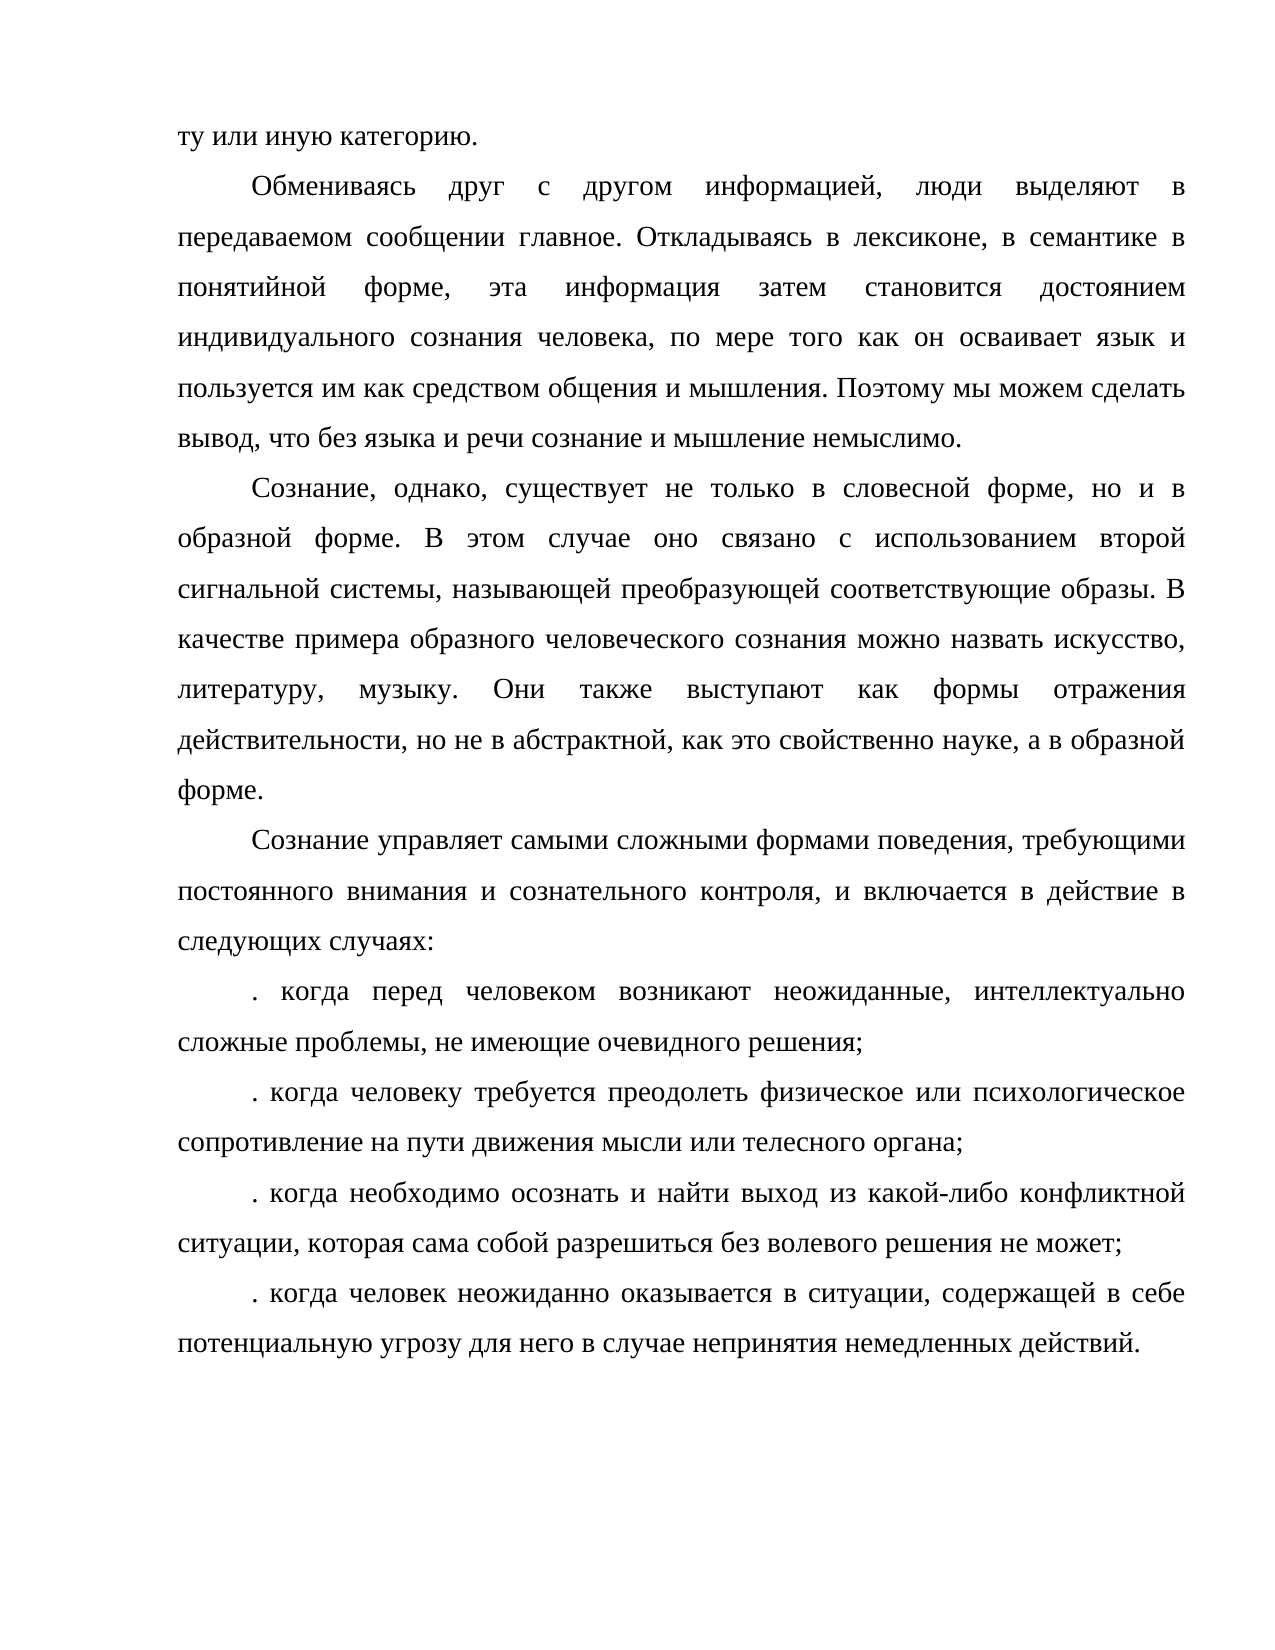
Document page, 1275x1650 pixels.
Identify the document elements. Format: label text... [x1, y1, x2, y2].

text . когда человек неожиданно оказывается в ситуации, содержащей в себе потенциальную угрозу для него в случае непринятия немедленных действий. [177, 1275, 1186, 1359]
text Сознание управляет самыми сложными формами поведения, требующими постоянного внимания и сознательного контроля, и включается в действие в следующих случаях: [177, 822, 1186, 957]
text . когда перед человеком возникают неожиданные, интеллектуально сложные проблемы, не имеющие очевидного решения; [177, 973, 1186, 1057]
text Сознание, однако, существует не только в словесной форме, но и в образной форме. В этом случае оно связано с использованием второй сигнальной системы, называющей преобразующей соответствующие образы. В качестве примера образного человеческого сознания можно назвать искусство, литературу, музыку. Они также выступают как формы отражения действительности, но не в абстрактной, как это свойственно науке, а в образной форме. [177, 470, 1186, 806]
text . когда человеку требуется преодолеть физическое или психологическое сопротивление на пути движения мысли или телесного органа; [177, 1074, 1186, 1158]
text . когда необходимо осознать и найти выход из какой-либо конфликтной ситуации, которая сама собой разрешиться без волевого решения не может; [177, 1175, 1186, 1258]
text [177, 118, 1186, 152]
text Обмениваясь друг с другом информацией, люди выделяют в передаваемом сообщении главное. Откладываясь в лексиконе, в семантике в понятийной форме, эта информация затем становится достоянием индивидуального сознания человека, по мере того как он осваивает язык и пользуется им как средством общения и мышления. Поэтому мы можем сделать вывод, что без языка и речи сознание и мышление немыслимо. [177, 168, 1186, 453]
